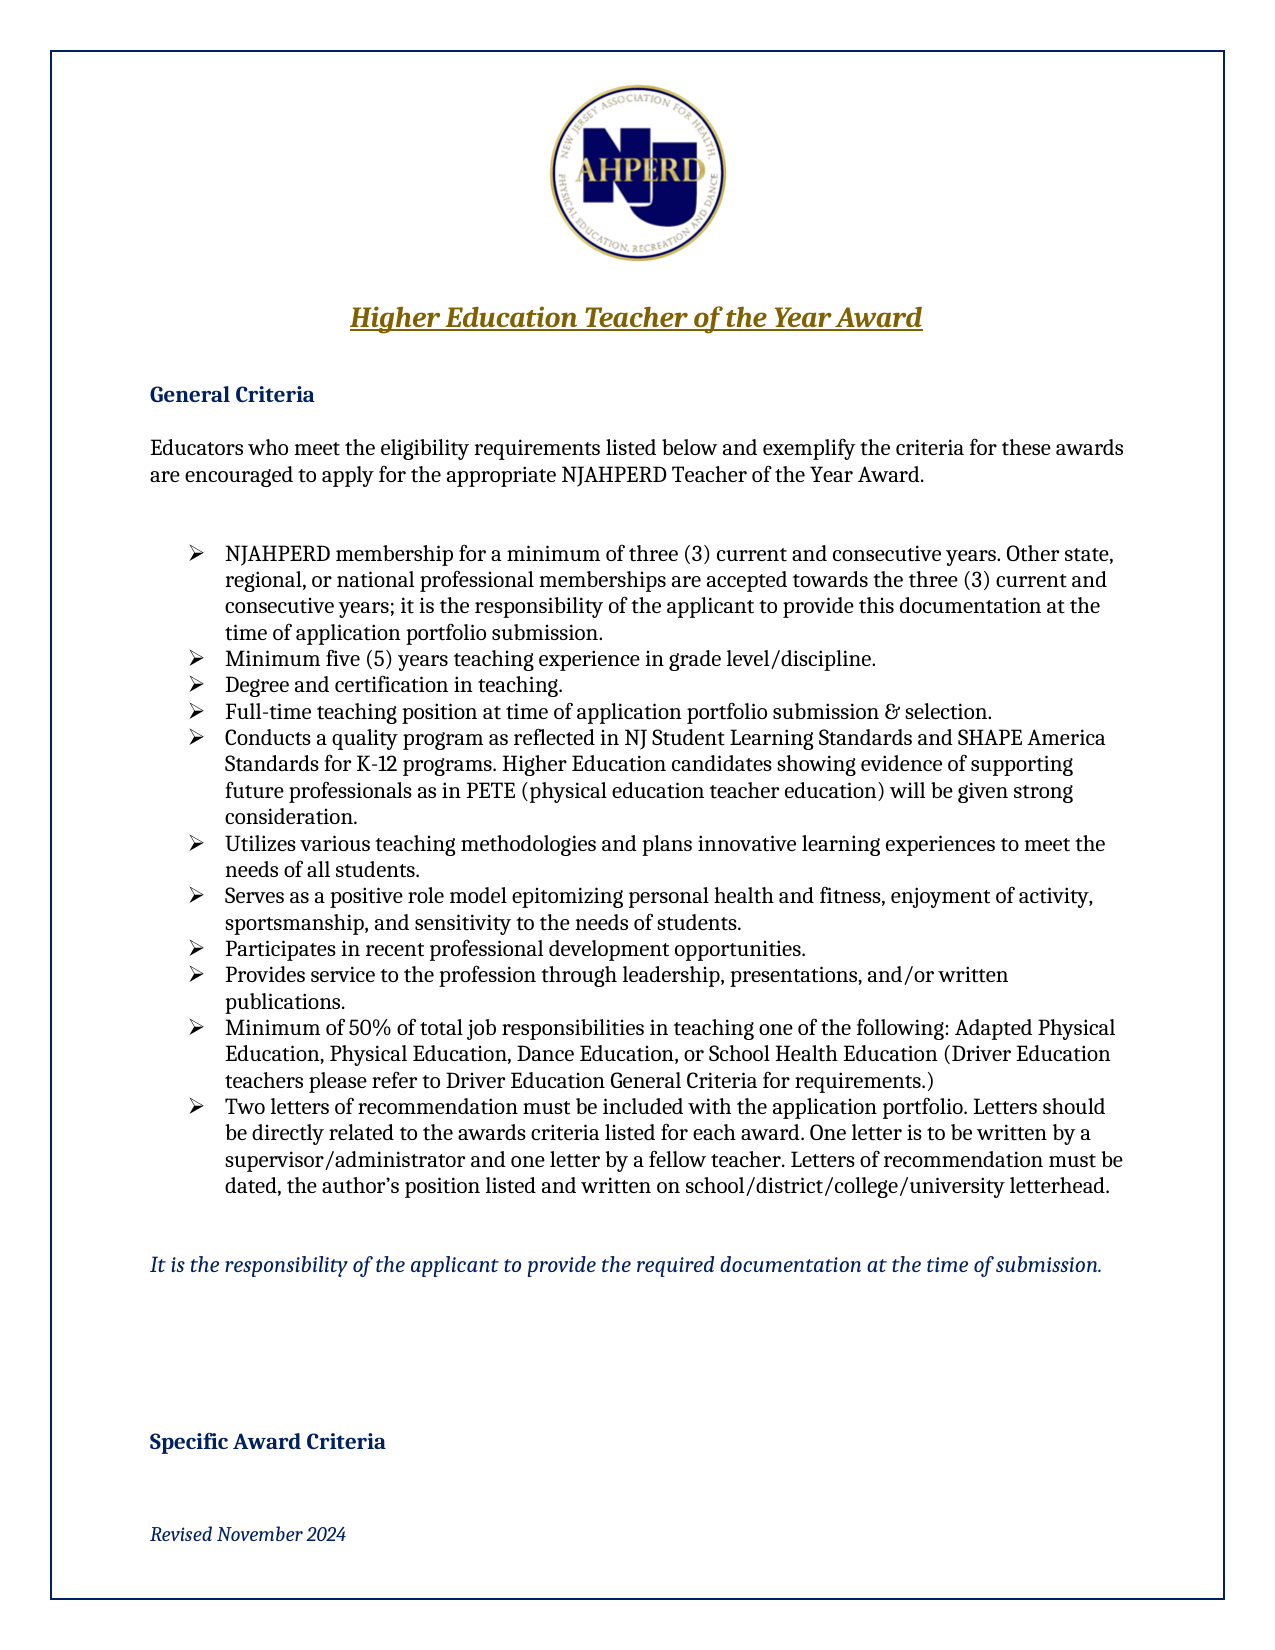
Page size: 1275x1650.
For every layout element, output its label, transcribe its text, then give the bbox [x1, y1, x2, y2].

text Higher Education Teacher of the Year Award [150, 301, 1125, 334]
text Educators who meet the eligibility requirements listed below and exemplify the criteria for these awards are encouraged to apply for the appropriate NJAHPERD Teacher of the Year Award. [150, 435, 1125, 488]
text General Criteria [150, 382, 1125, 409]
list Two letters of recommendation must be included with the application portfolio. Letters should be directly related to the awards criteria listed for each award. One letter is to be written by a supervisor/administrator and one letter by a fellow teacher. Letters of recommendation must be dated, the author’s position listed and written on school/district/college/university letterhead. [187, 1094, 1125, 1199]
list NJAHPERD membership for a minimum of three (3) current and consecutive years. Other state, regional, or national professional memberships are accepted towards the three (3) current and consecutive years; it is the responsibility of the applicant to provide this documentation at the time of application portfolio submission. [187, 540, 1125, 646]
list Serves as a positive role model epitomizing personal health and fitness, enjoyment of activity, sportsmanship, and sensitivity to the needs of students. [187, 883, 1125, 936]
text Specific Award Criteria [150, 1429, 1125, 1455]
list Minimum of 50% of total job responsibilities in teaching one of the following: Adapted Physical Education, Physical Education, Dance Education, or School Health Education (Driver Education teachers please refer to Driver Education General Criteria for requirements.) [187, 1015, 1125, 1094]
list Provides service to the profession through leadership, presentations, and/or written publications. [187, 962, 1125, 1015]
list Full-time teaching position at time of application portfolio submission & selection. [187, 698, 1125, 725]
text It is the responsibility of the applicant to provide the required documentation at the time of submission. [150, 1252, 1125, 1278]
picture [539, 75, 737, 272]
list Minimum five (5) years teaching experience in grade level/discipline. [187, 646, 1125, 672]
list Utilizes various teaching methodologies and plans innovative learning experiences to meet the needs of all students. [187, 830, 1125, 883]
list Participates in recent professional development opportunities. [187, 936, 1125, 962]
list Conducts a quality program as reflected in NJ Student Learning Standards and SHAPE America Standards for K-12 programs. Higher Education candidates showing evidence of supporting future professionals as in PETE (physical education teacher education) will be given strong consideration. [187, 725, 1125, 830]
list Degree and certification in teaching. [187, 672, 1125, 698]
